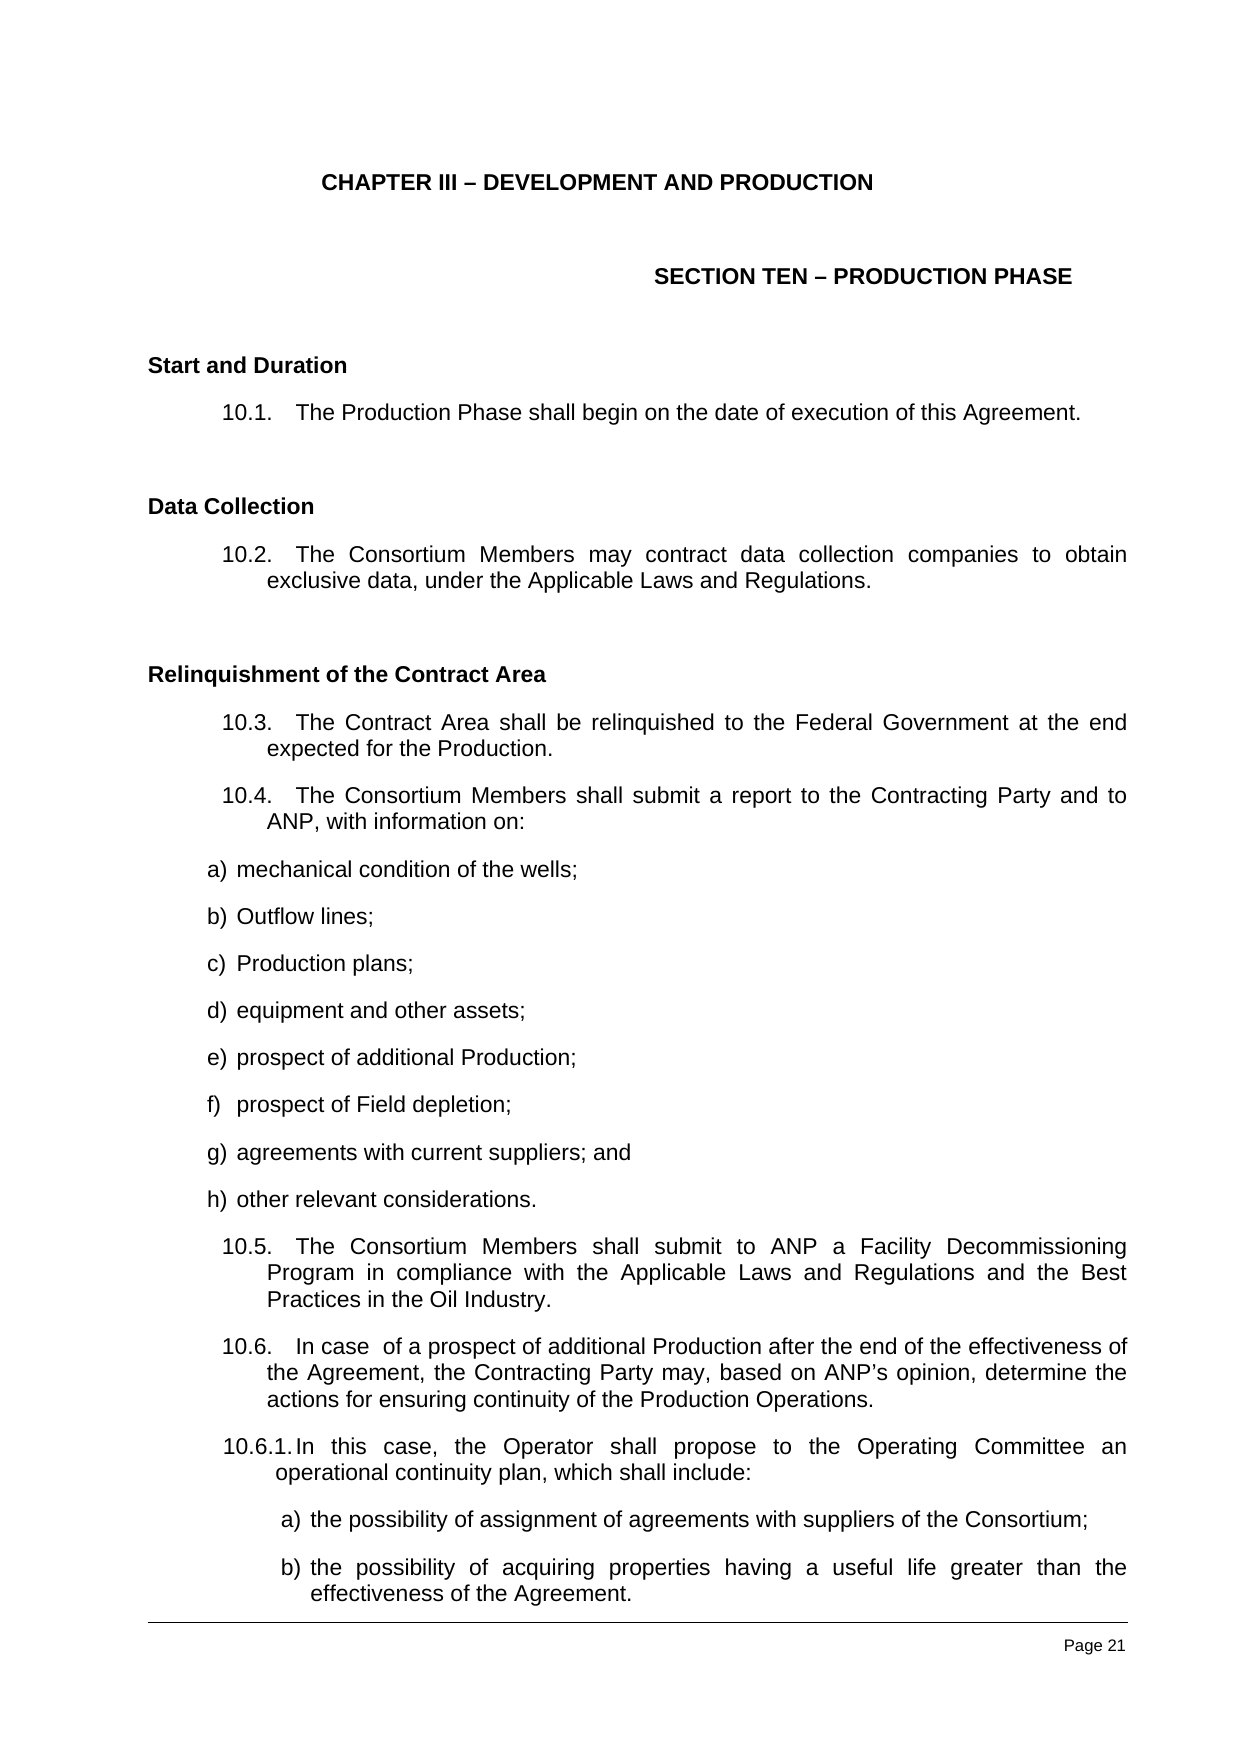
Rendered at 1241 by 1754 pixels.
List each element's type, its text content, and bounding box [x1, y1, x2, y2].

text The Consortium Members shall submit a report to the Contracting Party and to ANP, with information on: [222, 782, 1128, 835]
list other relevant considerations. [207, 1186, 1128, 1212]
list prospect of additional Production; [207, 1044, 1128, 1071]
text In case of a prospect of additional Production after the end of the effectiveness of the Agreement, the Contracting Party may, based on ANP’s opinion, determine the actions for ensuring continuity of the Production Operations. [222, 1333, 1128, 1412]
list prospect of Field depletion; [207, 1091, 1128, 1118]
text The Consortium Members shall submit to ANP a Facility Decommissioning Program in compliance with the Applicable Laws and Regulations and the Best Practices in the Oil Industry. [222, 1233, 1128, 1312]
list Production plans; [207, 950, 1128, 976]
text The Contract Area shall be relinquished to the Federal Government at the end expected for the Production. [222, 708, 1128, 761]
list mechanical condition of the wells; [207, 856, 1128, 882]
list agreements with current suppliers; and [207, 1139, 1128, 1165]
text Data Collection [148, 493, 1128, 520]
text SECTION TEN – PRODUCTION PHASE [561, 263, 1128, 289]
list Outflow lines; [207, 903, 1128, 929]
text In this case, the Operator shall propose to the Operating Committee an operational continuity plan, which shall include: [223, 1433, 1128, 1486]
text Relinquishment of the Contract Area [148, 661, 1128, 688]
text The Production Phase shall begin on the date of execution of this Agreement. [222, 399, 1128, 425]
list the possibility of acquiring properties having a useful life greater than the effectiveness of the Agreement. [281, 1553, 1128, 1606]
list the possibility of assignment of agreements with suppliers of the Consortium; [281, 1506, 1128, 1533]
text Start and Duration [148, 352, 1128, 378]
text DEVELOPMENT AND PRODUCTION [148, 168, 1128, 195]
text The Consortium Members may contract data collection companies to obtain exclusive data, under the Applicable Laws and Regulations. [222, 541, 1128, 593]
list equipment and other assets; [207, 997, 1128, 1023]
